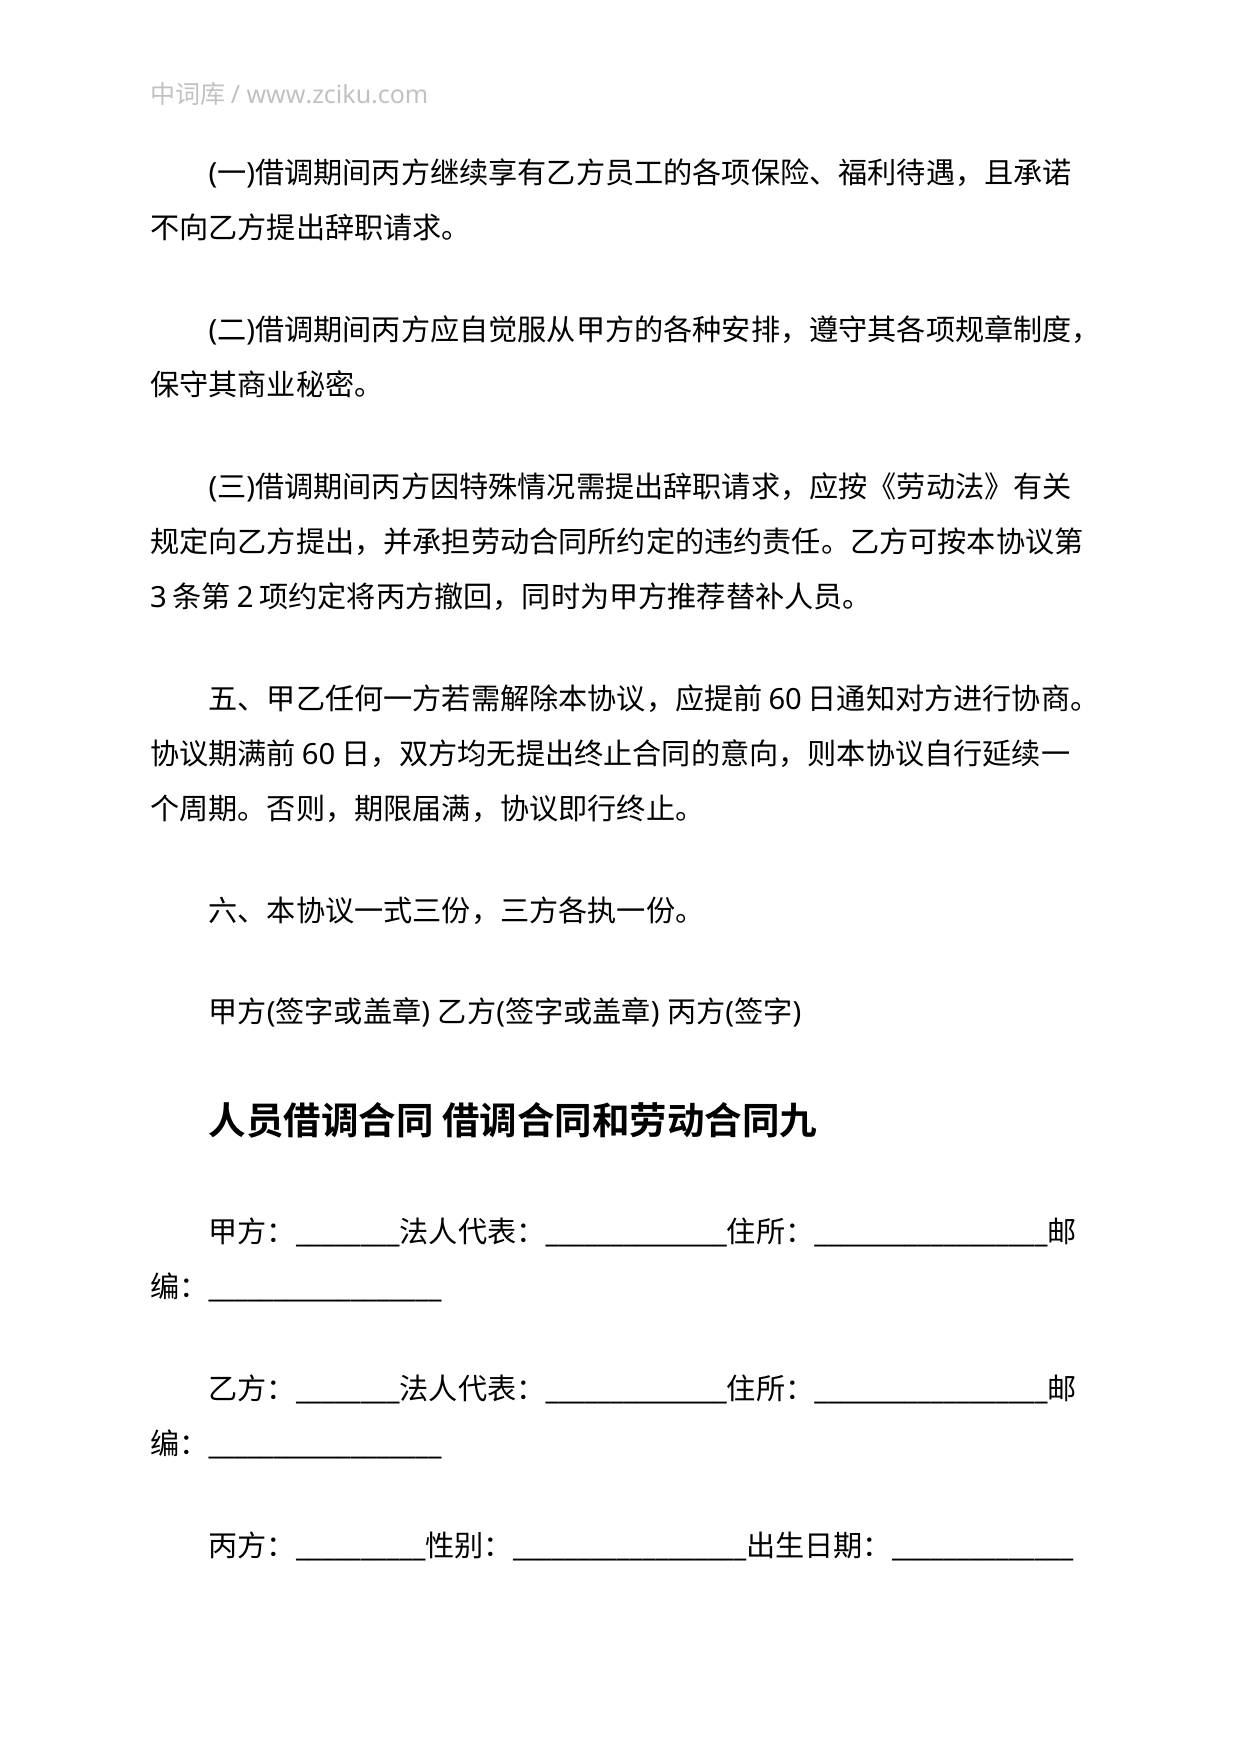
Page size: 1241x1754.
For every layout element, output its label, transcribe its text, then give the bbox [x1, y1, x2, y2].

text (二)借调期间丙方应自觉服从甲方的各种安排，遵守其各项规章制度，保守其商业秘密。 [150, 307, 1090, 404]
text 乙方：________法人代表：______________住所：__________________邮编：__________________ [150, 1365, 1090, 1463]
text (一)借调期间丙方继续享有乙方员工的各项保险、福利待遇，且承诺不向乙方提出辞职请求。 [150, 150, 1090, 247]
text 甲方(签字或盖章) 乙方(签字或盖章) 丙方(签字) [150, 989, 1090, 1031]
text 甲方：________法人代表：______________住所：__________________邮编：__________________ [150, 1208, 1090, 1306]
text 五、甲乙任何一方若需解除本协议，应提前60日通知对方进行协商。协议期满前60日，双方均无提出终止合同的意向，则本协议自行延续一个周期。否则，期限届满，协议即行终止。 [150, 675, 1090, 828]
text 人员借调合同 借调合同和劳动合同九 [150, 1091, 1090, 1145]
text 六、本协议一式三份，三方各执一份。 [150, 887, 1090, 929]
text (三)借调期间丙方因特殊情况需提出辞职请求，应按《劳动法》有关规定向乙方提出，并承担劳动合同所约定的违约责任。乙方可按本协议第3条第2项约定将丙方撤回，同时为甲方推荐替补人员。 [150, 463, 1090, 616]
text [150, 1522, 1090, 1565]
